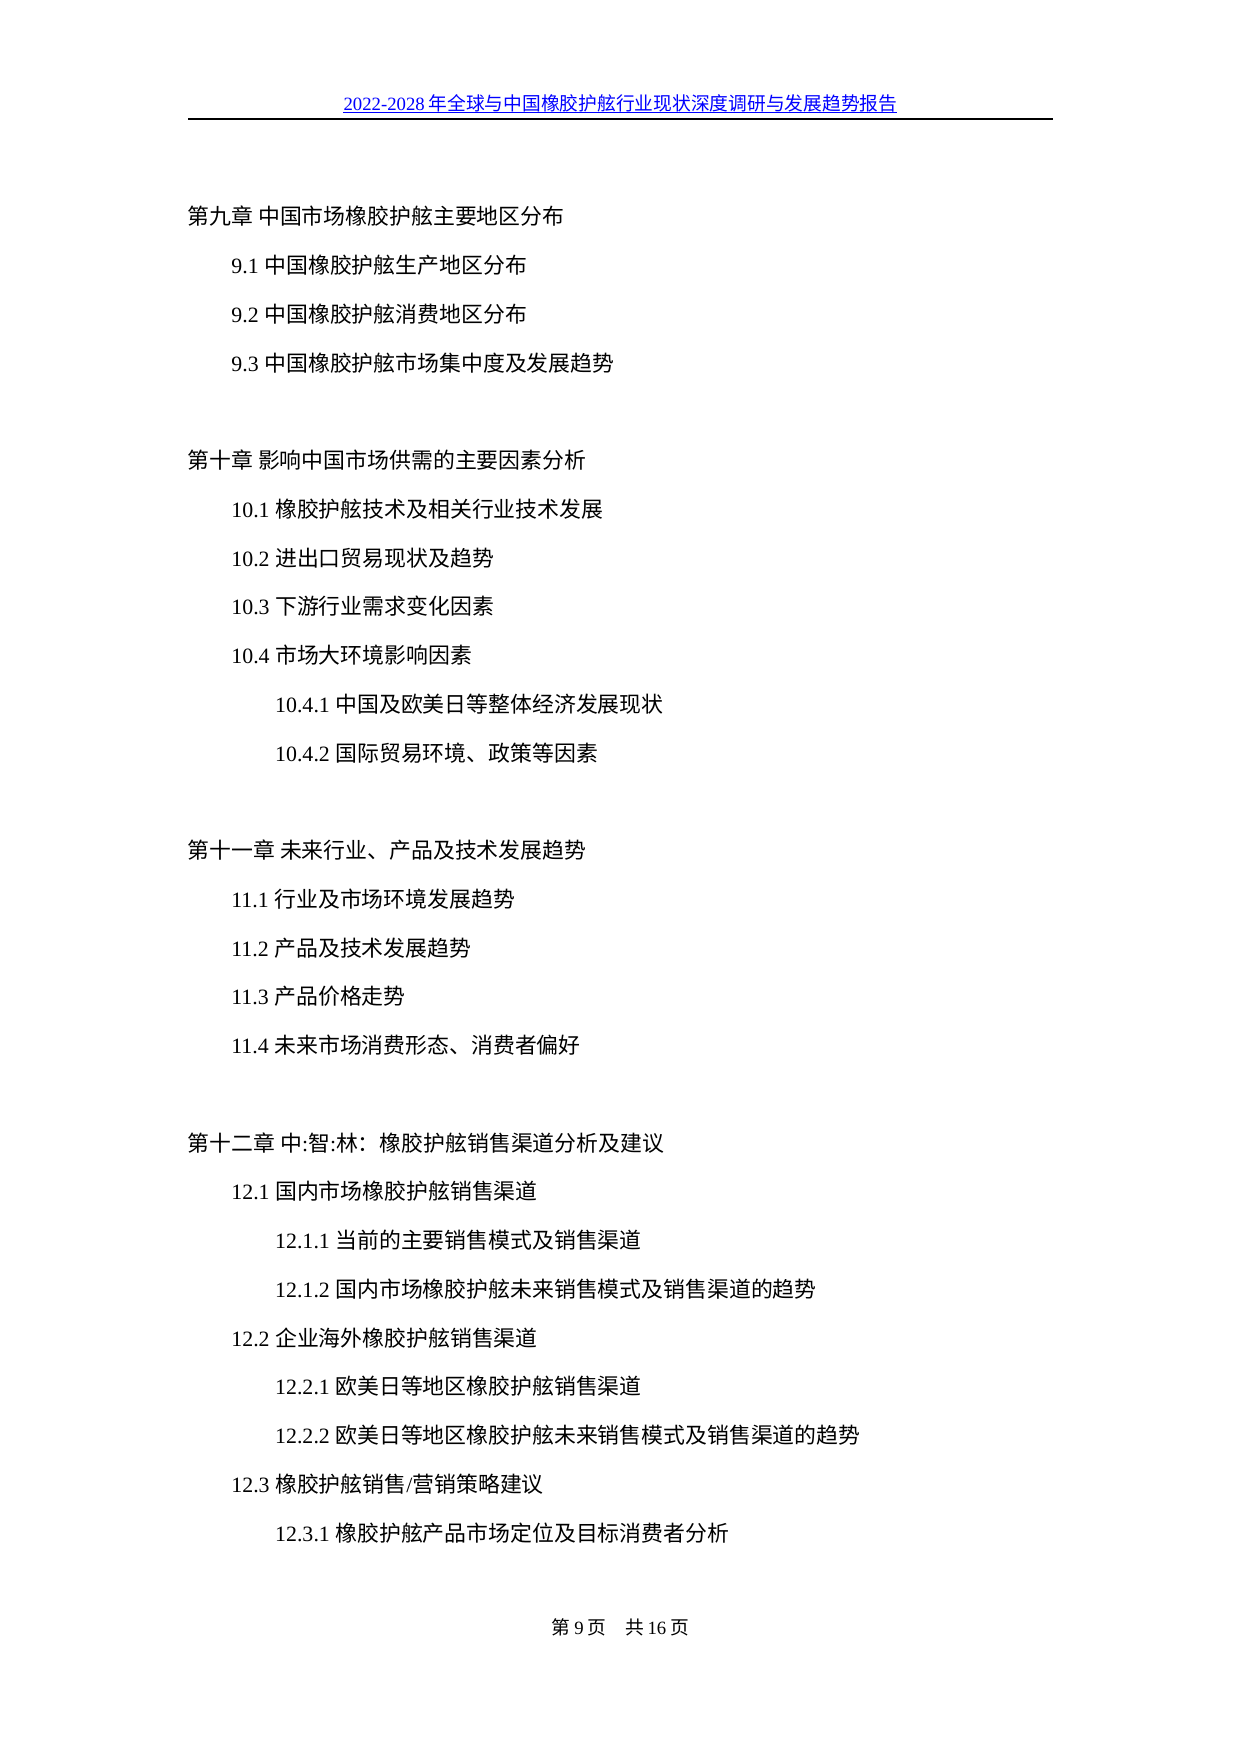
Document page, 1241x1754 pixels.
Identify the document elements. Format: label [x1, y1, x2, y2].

text [187, 150, 1053, 1548]
